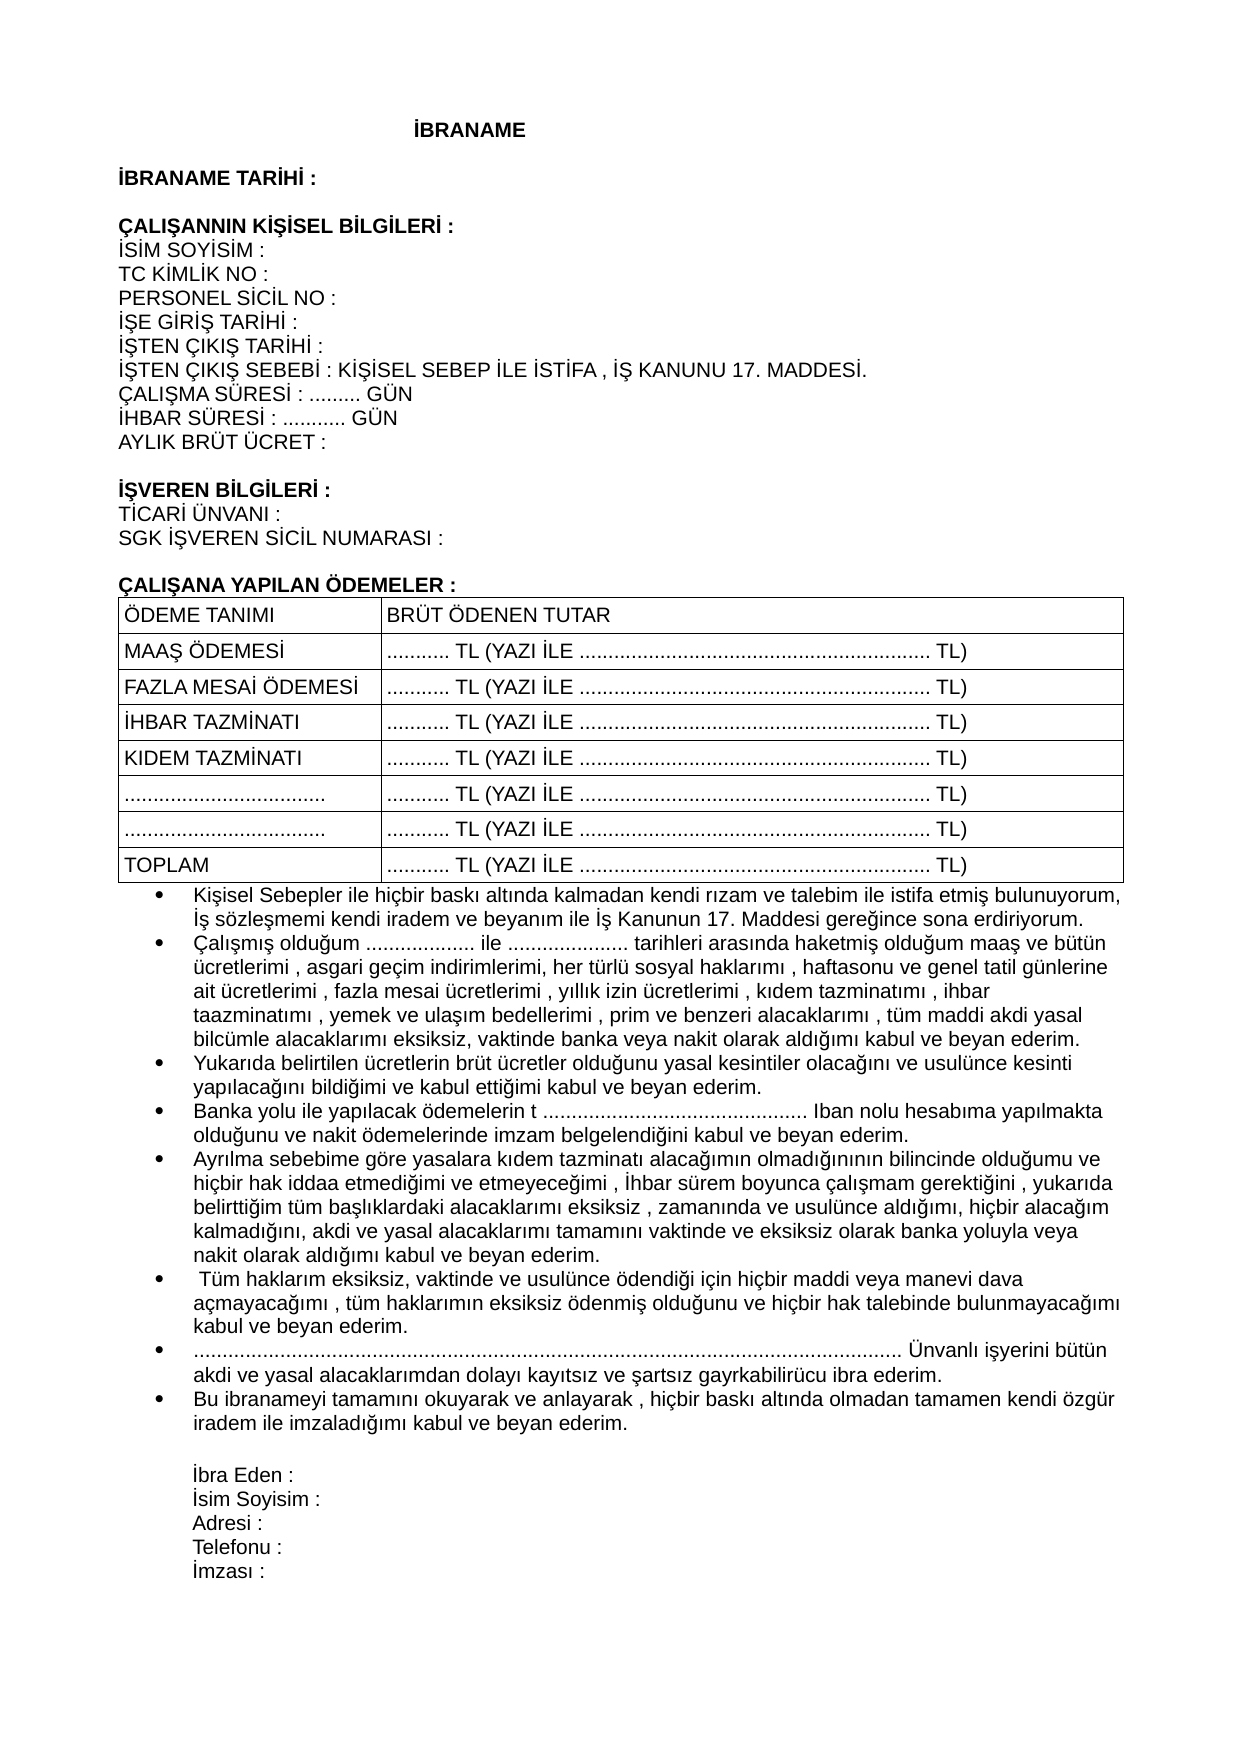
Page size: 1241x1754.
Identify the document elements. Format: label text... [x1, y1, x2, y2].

text İmzası : [118, 1559, 1122, 1583]
list Kişisel Sebepler ile hiçbir baskı altında kalmadan kendi rızam ve talebim ile istifa etmiş bulunuyorum, İş sözleşmemi kendi iradem ve beyanım ile İş Kanunun 17. Maddesi gereğince sona erdiriyorum. [156, 883, 1122, 931]
text TİCARİ ÜNVANI : [118, 501, 1122, 525]
table_cell ........... TL (YAZI İLE ............................................................. TL) [382, 776, 1123, 811]
text İSİM SOYİSİM : [118, 238, 1122, 262]
table_cell ................................... [119, 776, 381, 811]
text İHBAR SÜRESİ : ........... GÜN [118, 406, 1122, 429]
table_cell ........... TL (YAZI İLE ............................................................. TL) [382, 670, 1123, 704]
text ÇALIŞANA YAPILAN ÖDEMELER : [118, 573, 1122, 597]
table_header ÖDEME TANIMI [119, 598, 381, 633]
text İBRANAME [118, 118, 1122, 142]
table_cell FAZLA MESAİ ÖDEMESİ [119, 670, 381, 704]
list Bu ibranameyi tamamını okuyarak ve anlayarak , hiçbir baskı altında olmadan tamamen kendi özgür iradem ile imzaladığımı kabul ve beyan ederim. [156, 1386, 1122, 1434]
text İBRANAME TARİHİ : [118, 166, 1122, 190]
table_cell ........... TL (YAZI İLE ............................................................. TL) [382, 741, 1123, 775]
text ÇALIŞMA SÜRESİ : ......... GÜN [118, 382, 1122, 406]
text TC KİMLİK NO : [118, 262, 1122, 286]
list Çalışmış olduğum ................... ile ..................... tarihleri arasında haketmiş olduğum maaş ve bütün ücretlerimi , asgari geçim indirimlerimi, her türlü sosyal haklarımı , haftasonu ve genel tatil günlerine ait ücretlerimi , fazla mesai ücretlerimi , yıllık izin ücretlerimi , kıdem tazminatımı , ihbar taazminatımı , yemek ve ulaşım bedellerimi , prim ve benzeri alacaklarımı , tüm maddi akdi yasal bilcümle alacaklarımı eksiksiz, vaktinde banka veya nakit olarak aldığımı kabul ve beyan ederim. [156, 931, 1122, 1050]
table_cell MAAŞ ÖDEMESİ [119, 634, 381, 668]
table_cell ........... TL (YAZI İLE ............................................................. TL) [382, 634, 1123, 668]
text İŞTEN ÇIKIŞ SEBEBİ : KİŞİSEL SEBEP İLE İSTİFA , İŞ KANUNU 17. MADDESİ. [118, 358, 1122, 382]
list Ayrılma sebebime göre yasalara kıdem tazminatı alacağımın olmadığınının bilincinde olduğumu ve hiçbir hak iddaa etmediğimi ve etmeyeceğimi , İhbar sürem boyunca çalışmam gerektiğini , yukarıda belirttiğim tüm başlıklardaki alacaklarımı eksiksiz , zamanında ve usulünce aldığımı, hiçbir alacağım kalmadığını, akdi ve yasal alacaklarımı tamamını vaktinde ve eksiksiz olarak banka yoluyla veya nakit olarak aldığımı kabul ve beyan ederim. [156, 1146, 1122, 1266]
table_cell TOPLAM [119, 848, 381, 882]
table_cell KIDEM TAZMİNATI [119, 741, 381, 775]
text Adresi : [118, 1511, 1122, 1535]
text AYLIK BRÜT ÜCRET : [118, 429, 1122, 453]
text İŞTEN ÇIKIŞ TARİHİ : [118, 334, 1122, 358]
list Yukarıda belirtilen ücretlerin brüt ücretler olduğunu yasal kesintiler olacağını ve usulünce kesinti yapılacağını bildiğimi ve kabul ettiğimi kabul ve beyan ederim. [156, 1050, 1122, 1098]
text PERSONEL SİCİL NO : [118, 286, 1122, 310]
text Telefonu : [118, 1535, 1122, 1559]
table_cell ........... TL (YAZI İLE ............................................................. TL) [382, 705, 1123, 740]
text İŞE GİRİŞ TARİHİ : [118, 310, 1122, 334]
list Banka yolu ile yapılacak ödemelerin t .............................................. Iban nolu hesabıma yapılmakta olduğunu ve nakit ödemelerinde imzam belgelendiğini kabul ve beyan ederim. [156, 1098, 1122, 1146]
table_cell İHBAR TAZMİNATI [119, 705, 381, 740]
table_cell ........... TL (YAZI İLE ............................................................. TL) [382, 812, 1123, 847]
table_cell ........... TL (YAZI İLE ............................................................. TL) [382, 848, 1123, 882]
text SGK İŞVEREN SİCİL NUMARASI : [118, 525, 1122, 549]
table_cell ................................... [119, 812, 381, 847]
table_header BRÜT ÖDENEN TUTAR [382, 598, 1123, 633]
text ÇALIŞANNIN KİŞİSEL BİLGİLERİ : [118, 214, 1122, 238]
text İbra Eden : [118, 1463, 1122, 1487]
text İsim Soyisim : [118, 1487, 1122, 1511]
list ........................................................................................................................... Ünvanlı işyerini bütün akdi ve yasal alacaklarımdan dolayı kayıtsız ve şartsız gayrkabilirücu ibra ederim. [156, 1338, 1122, 1386]
text İŞVEREN BİLGİLERİ : [118, 477, 1122, 501]
list Tüm haklarım eksiksiz, vaktinde ve usulünce ödendiği için hiçbir maddi veya manevi dava açmayacağımı , tüm haklarımın eksiksiz ödenmiş olduğunu ve hiçbir hak talebinde bulunmayacağımı kabul ve beyan ederim. [156, 1266, 1122, 1338]
